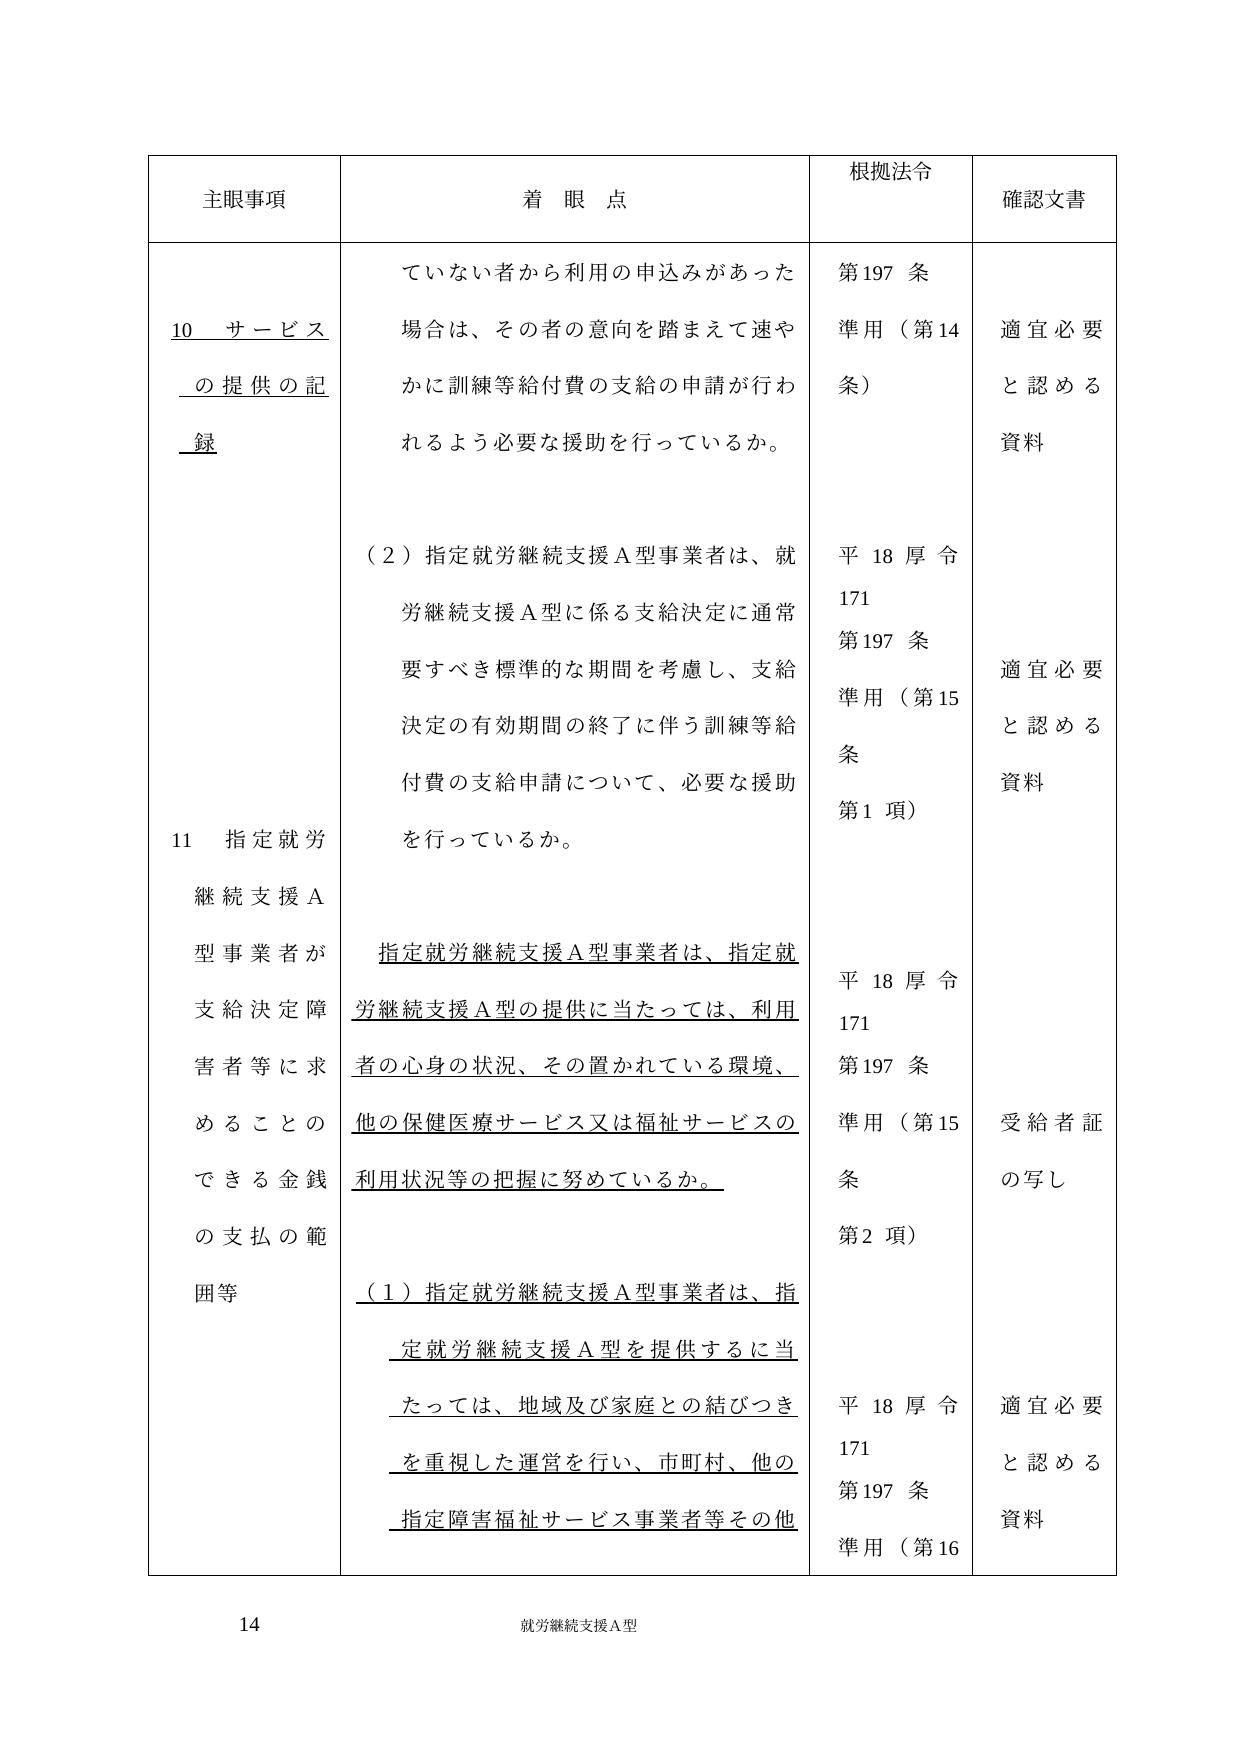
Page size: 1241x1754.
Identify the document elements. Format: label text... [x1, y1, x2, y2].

table_header 根拠法令 [810, 156, 972, 242]
table_header 確認文書 [973, 156, 1116, 242]
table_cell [973, 243, 1116, 1575]
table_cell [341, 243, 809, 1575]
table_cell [149, 243, 340, 1575]
table_header 主眼事項 [149, 156, 340, 242]
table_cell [810, 243, 972, 1575]
table_header 着 眼 点 [341, 156, 809, 242]
